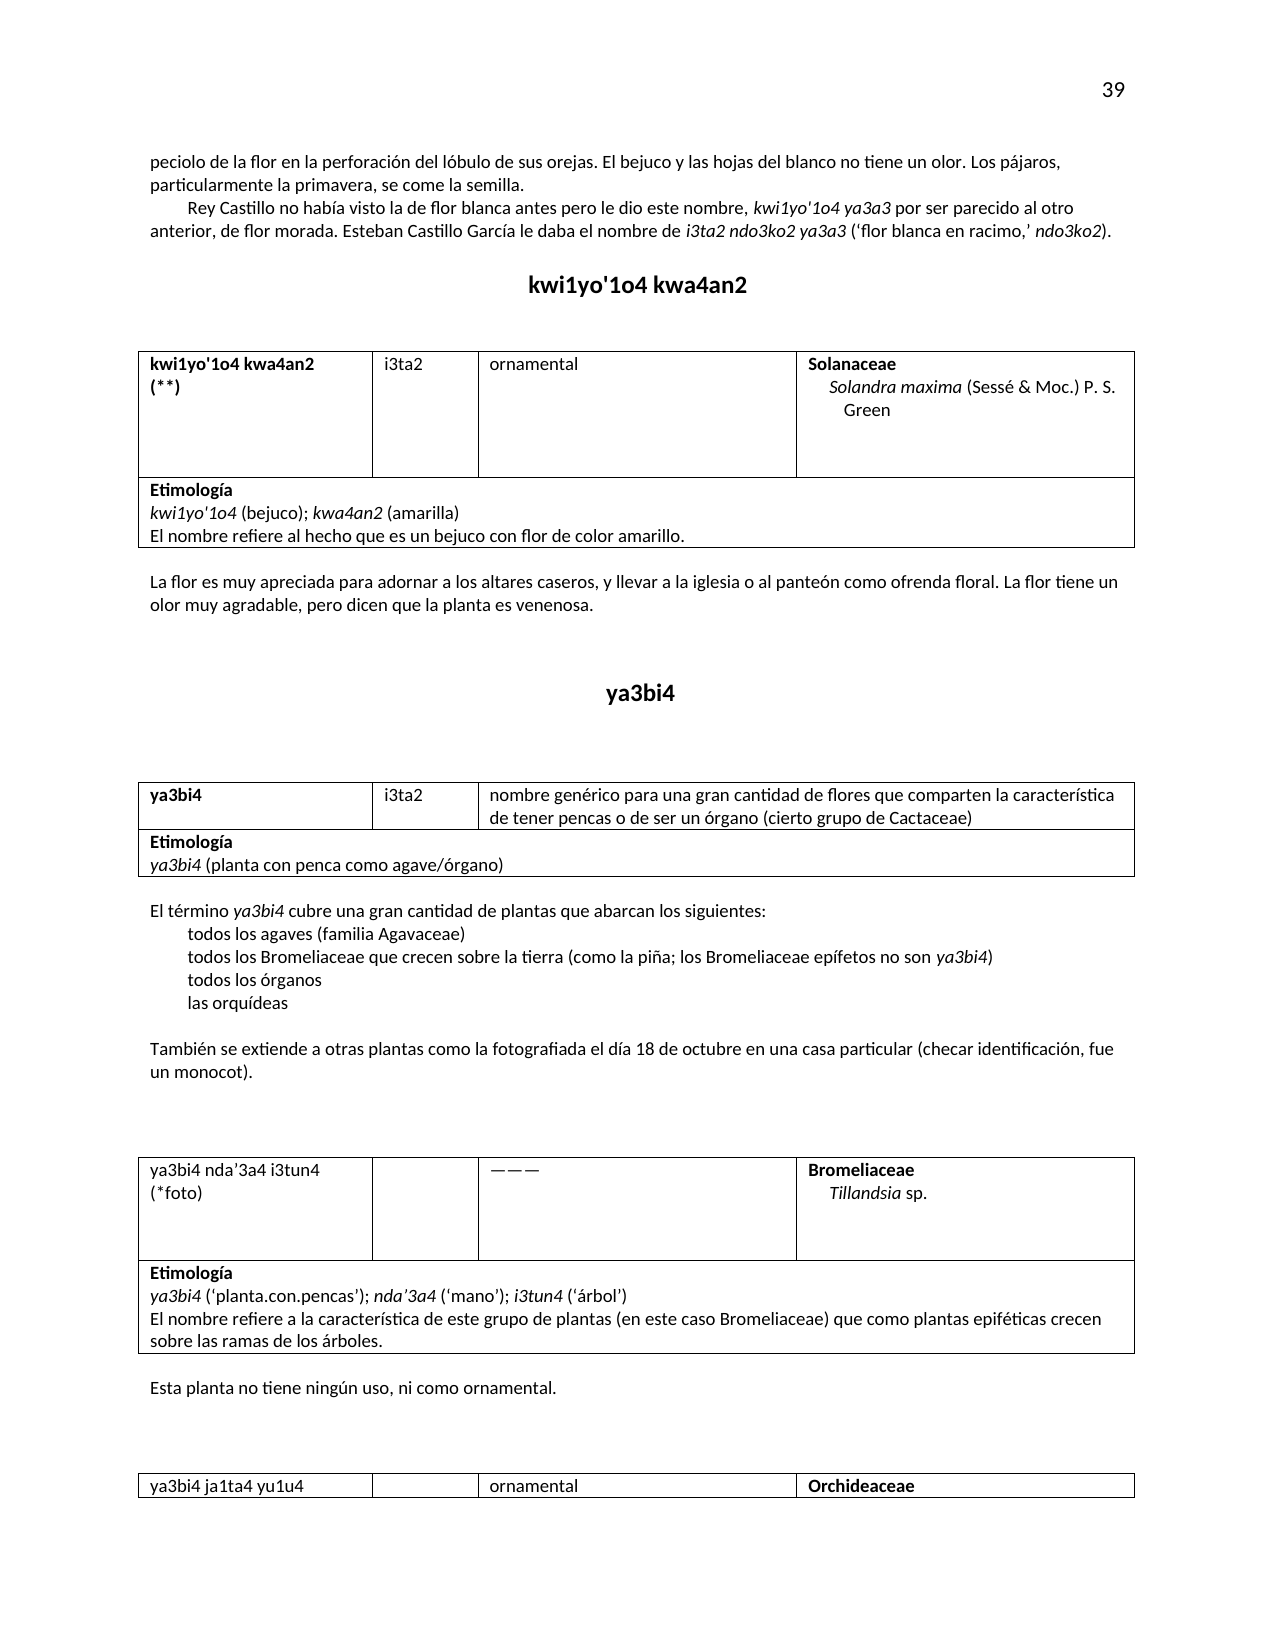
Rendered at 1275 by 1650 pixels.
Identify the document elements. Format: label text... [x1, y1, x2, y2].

table_header nombre genérico para una gran cantidad de flores que comparten la característica de tener pencas o de ser un órgano (cierto grupo de Cactaceae) [479, 783, 1134, 829]
table_header i3ta2 [373, 352, 478, 477]
text Rey Castillo no había visto la de flor blanca antes pero le dio este nombre, kwi1yo'1o4 ya3a3 por ser parecido al otro anterior, de flor morada. Esteban Castillo García le daba el nombre de i3ta2 ndo3ko2 ya3a3 (‘flor blanca en racimo,’ ndo3ko2). [150, 196, 1125, 242]
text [150, 150, 1125, 196]
text Esta planta no tiene ningún uso, ni como ornamental. [150, 1376, 1125, 1399]
text ya3bi4 [150, 678, 1125, 708]
table_header [373, 1158, 478, 1260]
text También se extiende a otras plantas como la fotografiada el día 18 de octubre en una casa particular (checar identificación, fue un monocot). [150, 1037, 1125, 1083]
table_cell Etimología kwi1yo'1o4 (bejuco); kwa4an2 (amarilla) El nombre refiere al hecho que es un bejuco con flor de color amarillo. [139, 478, 1134, 547]
text todos los Bromeliaceae que crecen sobre la tierra (como la piña; los Bromeliaceae epífetos no son ya3bi4) [150, 946, 1125, 968]
text todos los agaves (familia Agavaceae) [150, 923, 1125, 946]
table_header ya3bi4 [139, 783, 372, 829]
text todos los órganos [150, 968, 1125, 991]
table_header i3ta2 [373, 783, 478, 829]
text kwi1yo'1o4 kwa4an2 [150, 270, 1125, 300]
table_header ornamental [479, 1474, 796, 1497]
text las orquídeas [150, 991, 1125, 1014]
table_header ornamental [479, 352, 796, 477]
table_header ——— [479, 1158, 796, 1260]
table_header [139, 1474, 372, 1497]
table_header Solanaceae Solandra maxima (Sessé & Moc.) P. S. Green [797, 352, 1134, 477]
table_cell Etimología ya3bi4 (‘planta.con.pencas’); nda’3a4 (‘mano’); i3tun4 (‘árbol’) El nombre refiere a la característica de este grupo de plantas (en este caso Bromeliaceae) que como plantas epiféticas crecen sobre las ramas de los árboles. [139, 1261, 1134, 1352]
table_header Bromeliaceae Tillandsia sp. [797, 1158, 1134, 1260]
table_header [373, 1474, 478, 1497]
text El término ya3bi4 cubre una gran cantidad de plantas que abarcan los siguientes: [150, 900, 1125, 923]
table_cell Etimología ya3bi4 (planta con penca como agave/órgano) [139, 830, 1134, 876]
text La flor es muy apreciada para adornar a los altares caseros, y llevar a la iglesia o al panteón como ofrenda floral. La flor tiene un olor muy agradable, pero dicen que la planta es venenosa. [150, 571, 1125, 617]
table_header ya3bi4 nda’3a4 i3tun4 (*foto) [139, 1158, 372, 1260]
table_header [797, 1474, 1134, 1497]
table_header kwi1yo'1o4 kwa4an2 (**) [139, 352, 372, 477]
